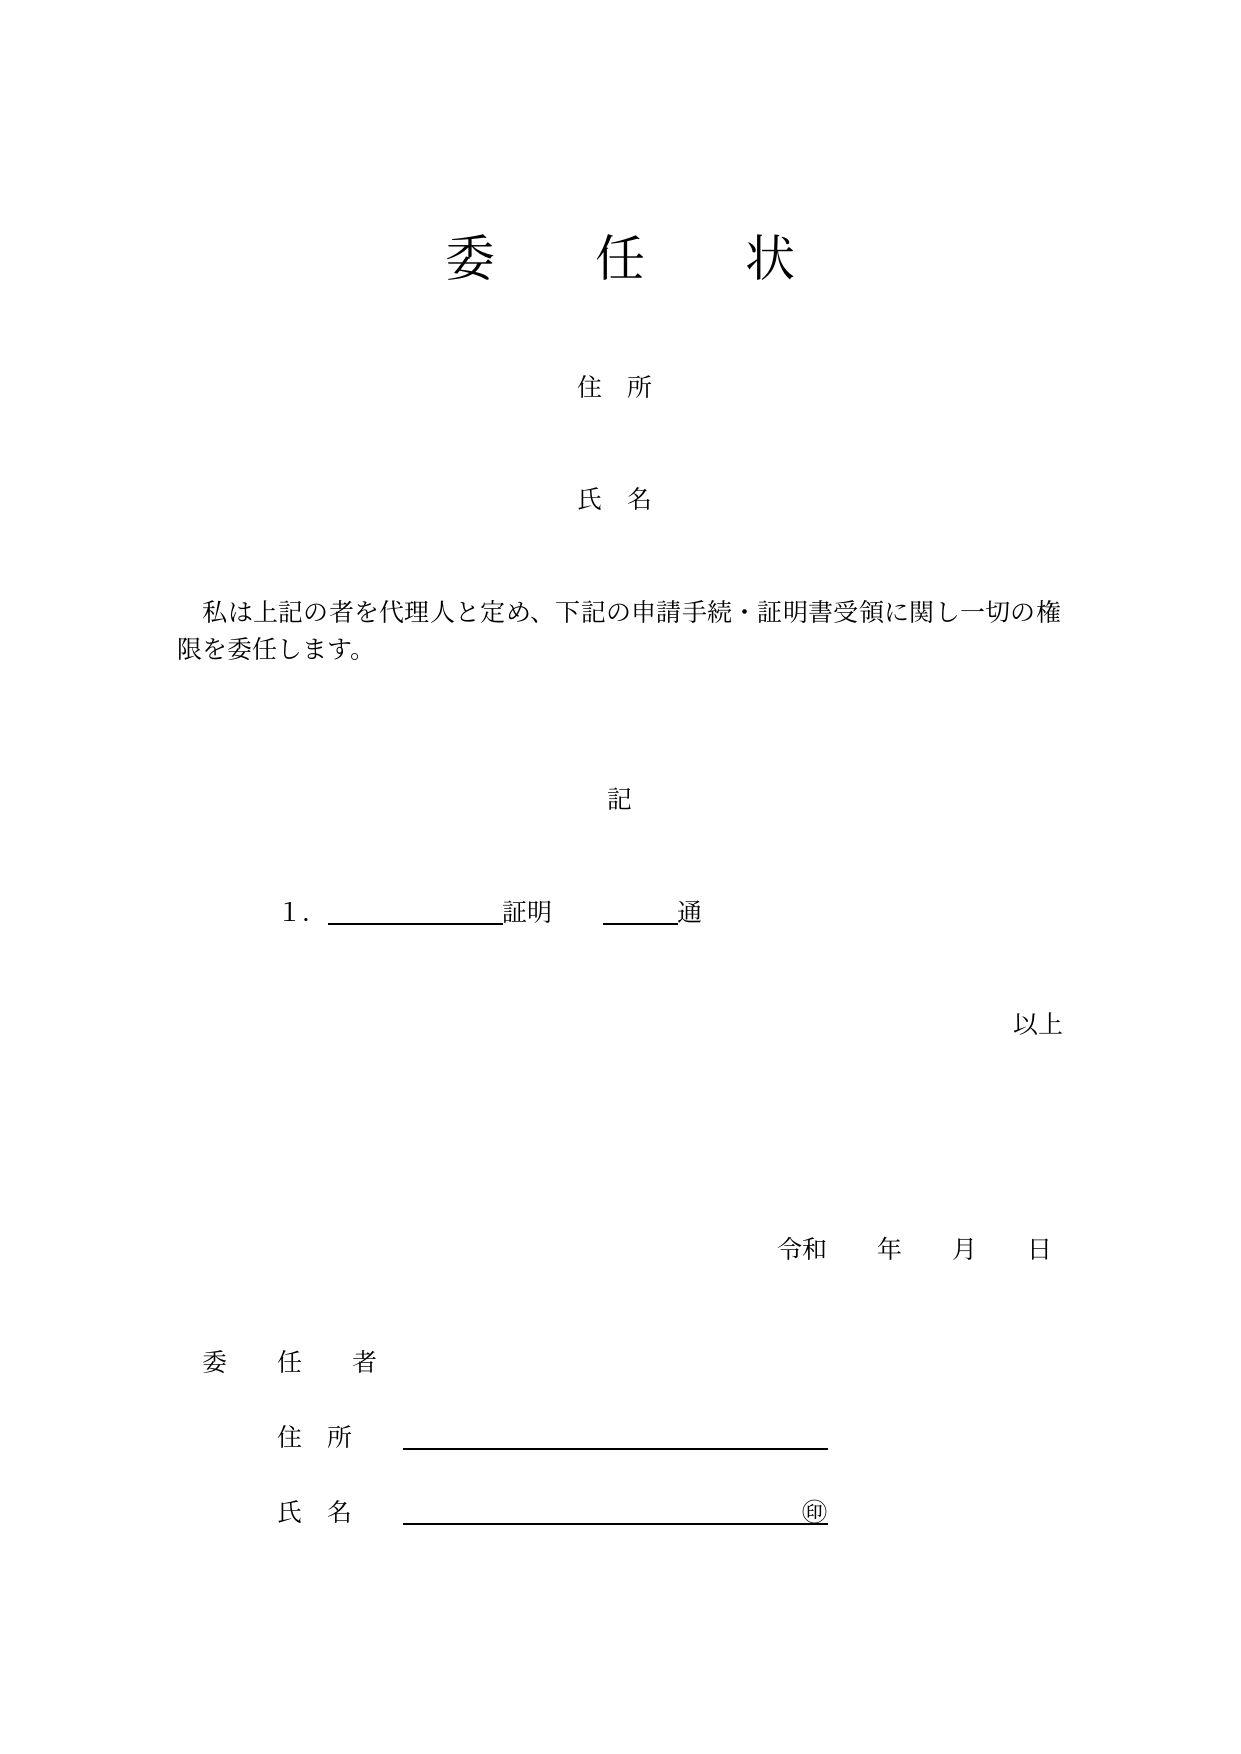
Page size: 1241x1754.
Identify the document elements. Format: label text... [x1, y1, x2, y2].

text 以上 [177, 1004, 1063, 1042]
text 委 任 状 [177, 217, 1063, 292]
text 氏 名 [177, 479, 1063, 517]
text 私は上記の者を代理人と定め、下記の申請手続・証明書受領に関し一切の権限を委任します。 [177, 592, 1063, 667]
text １． 証明 通 [177, 892, 1063, 929]
text 氏 名 ㊞ [177, 1492, 1063, 1529]
text 令和 年 月 日 [177, 1229, 1063, 1267]
text 委 任 者 [177, 1342, 1063, 1379]
text 住 所 [177, 1417, 1063, 1454]
text 住 所 [177, 367, 1063, 404]
subtitle 記 [177, 779, 1063, 817]
